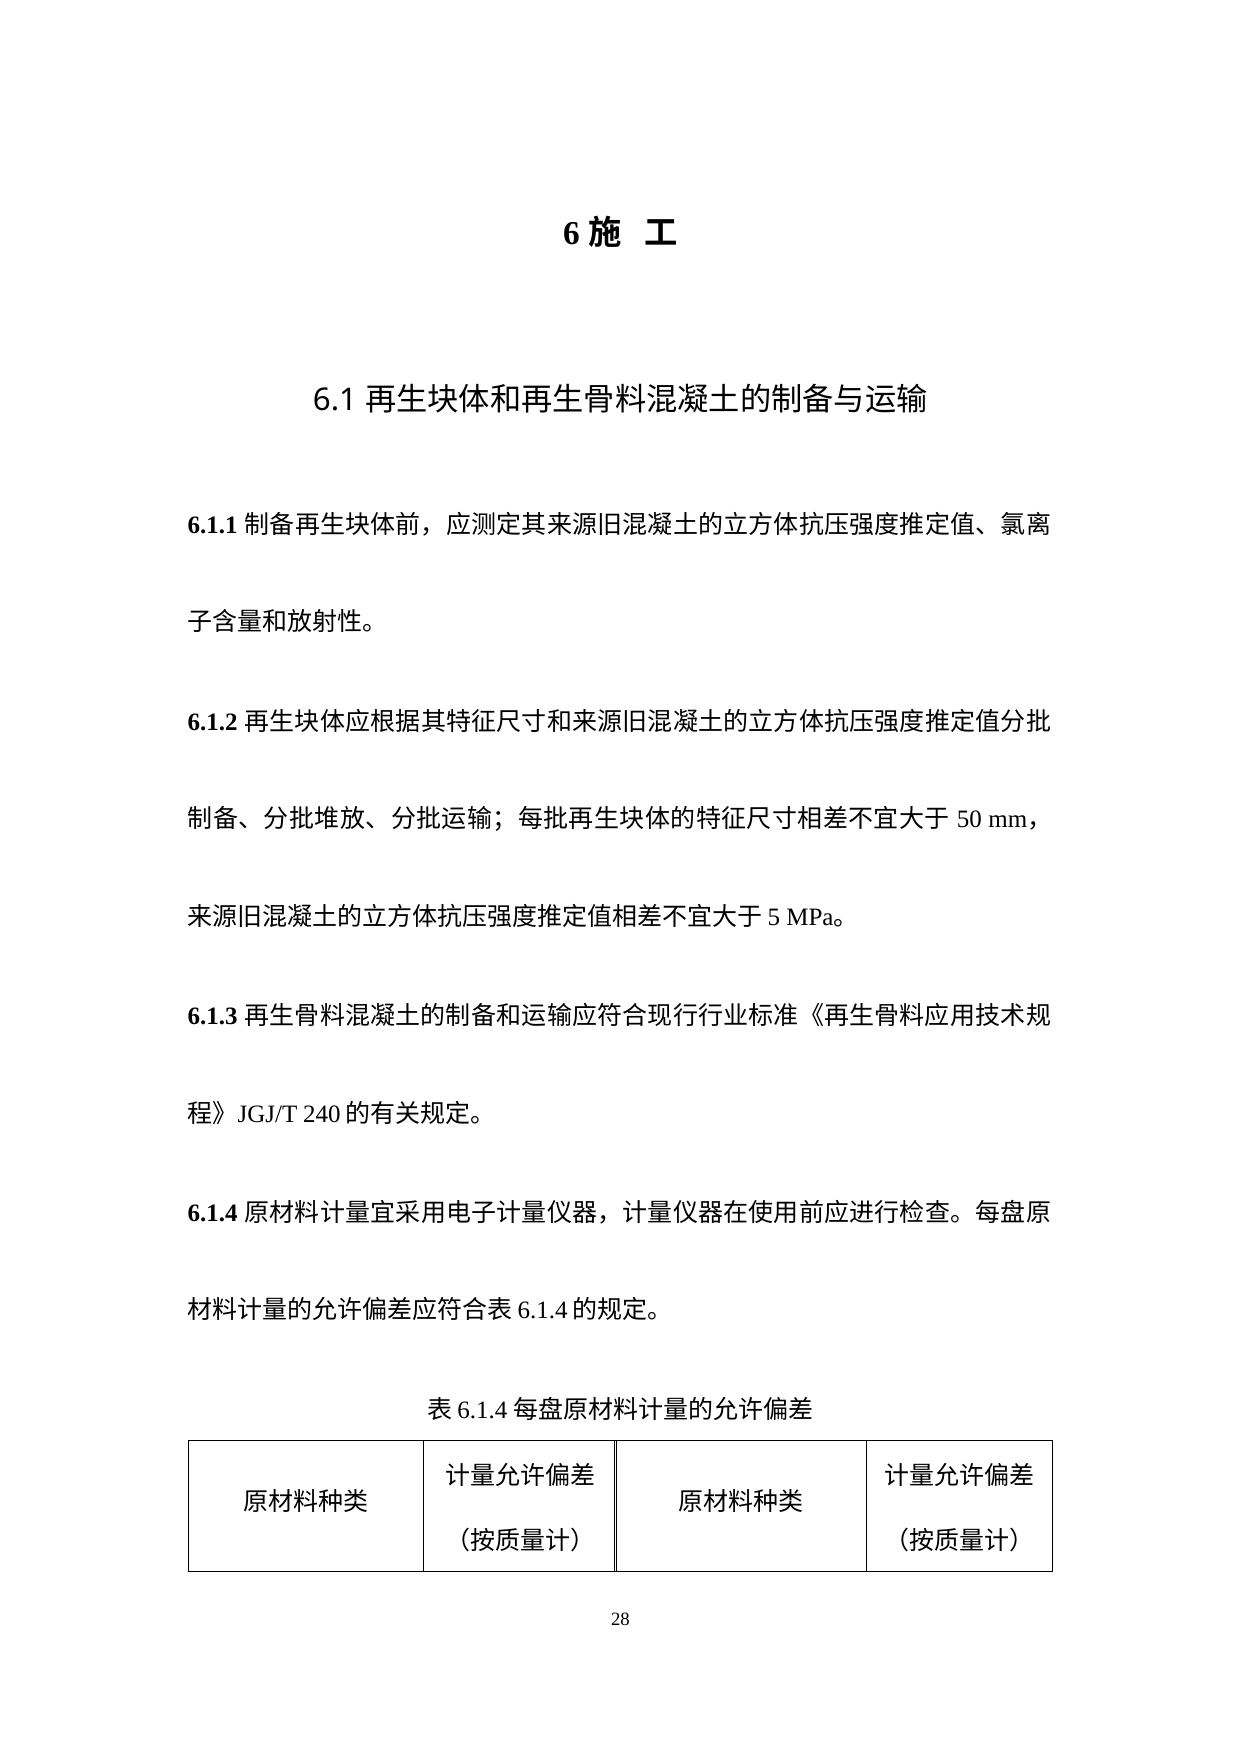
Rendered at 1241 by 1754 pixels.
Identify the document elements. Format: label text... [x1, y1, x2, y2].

text 6.1.1 制备再生块体前，应测定其来源旧混凝土的立方体抗压强度推定值、氯离子含量和放射性。 [187, 490, 1053, 652]
text 6.1.4 原材料计量宜采用电子计量仪器，计量仪器在使用前应进行检查。每盘原材料计量的允许偏差应符合表6.1.4的规定。 [187, 1178, 1053, 1341]
text 6.1.2 再生块体应根据其特征尺寸和来源旧混凝土的立方体抗压强度推定值分批制备、分批堆放、分批运输；每批再生块体的特征尺寸相差不宜大于50 mm，来源旧混凝土的立方体抗压强度推定值相差不宜大于5 MPa。 [187, 687, 1053, 947]
subtitle 6 施 工 [187, 197, 1053, 262]
table_header 计量允许偏差 （按质量计） [424, 1441, 614, 1571]
table_header 原材料种类 [189, 1441, 423, 1571]
table_header 计量允许偏差 （按质量计） [867, 1441, 1052, 1571]
subtitle 6.1 再生块体和再生骨料混凝土的制备与运输 [187, 365, 1053, 430]
text 表6.1.4 每盘原材料计量的允许偏差 [187, 1375, 1053, 1440]
text 6.1.3 再生骨料混凝土的制备和运输应符合现行行业标准《再生骨料应用技术规程》JGJ/T 240的有关规定。 [187, 981, 1053, 1144]
table_header 原材料种类 [617, 1441, 866, 1571]
